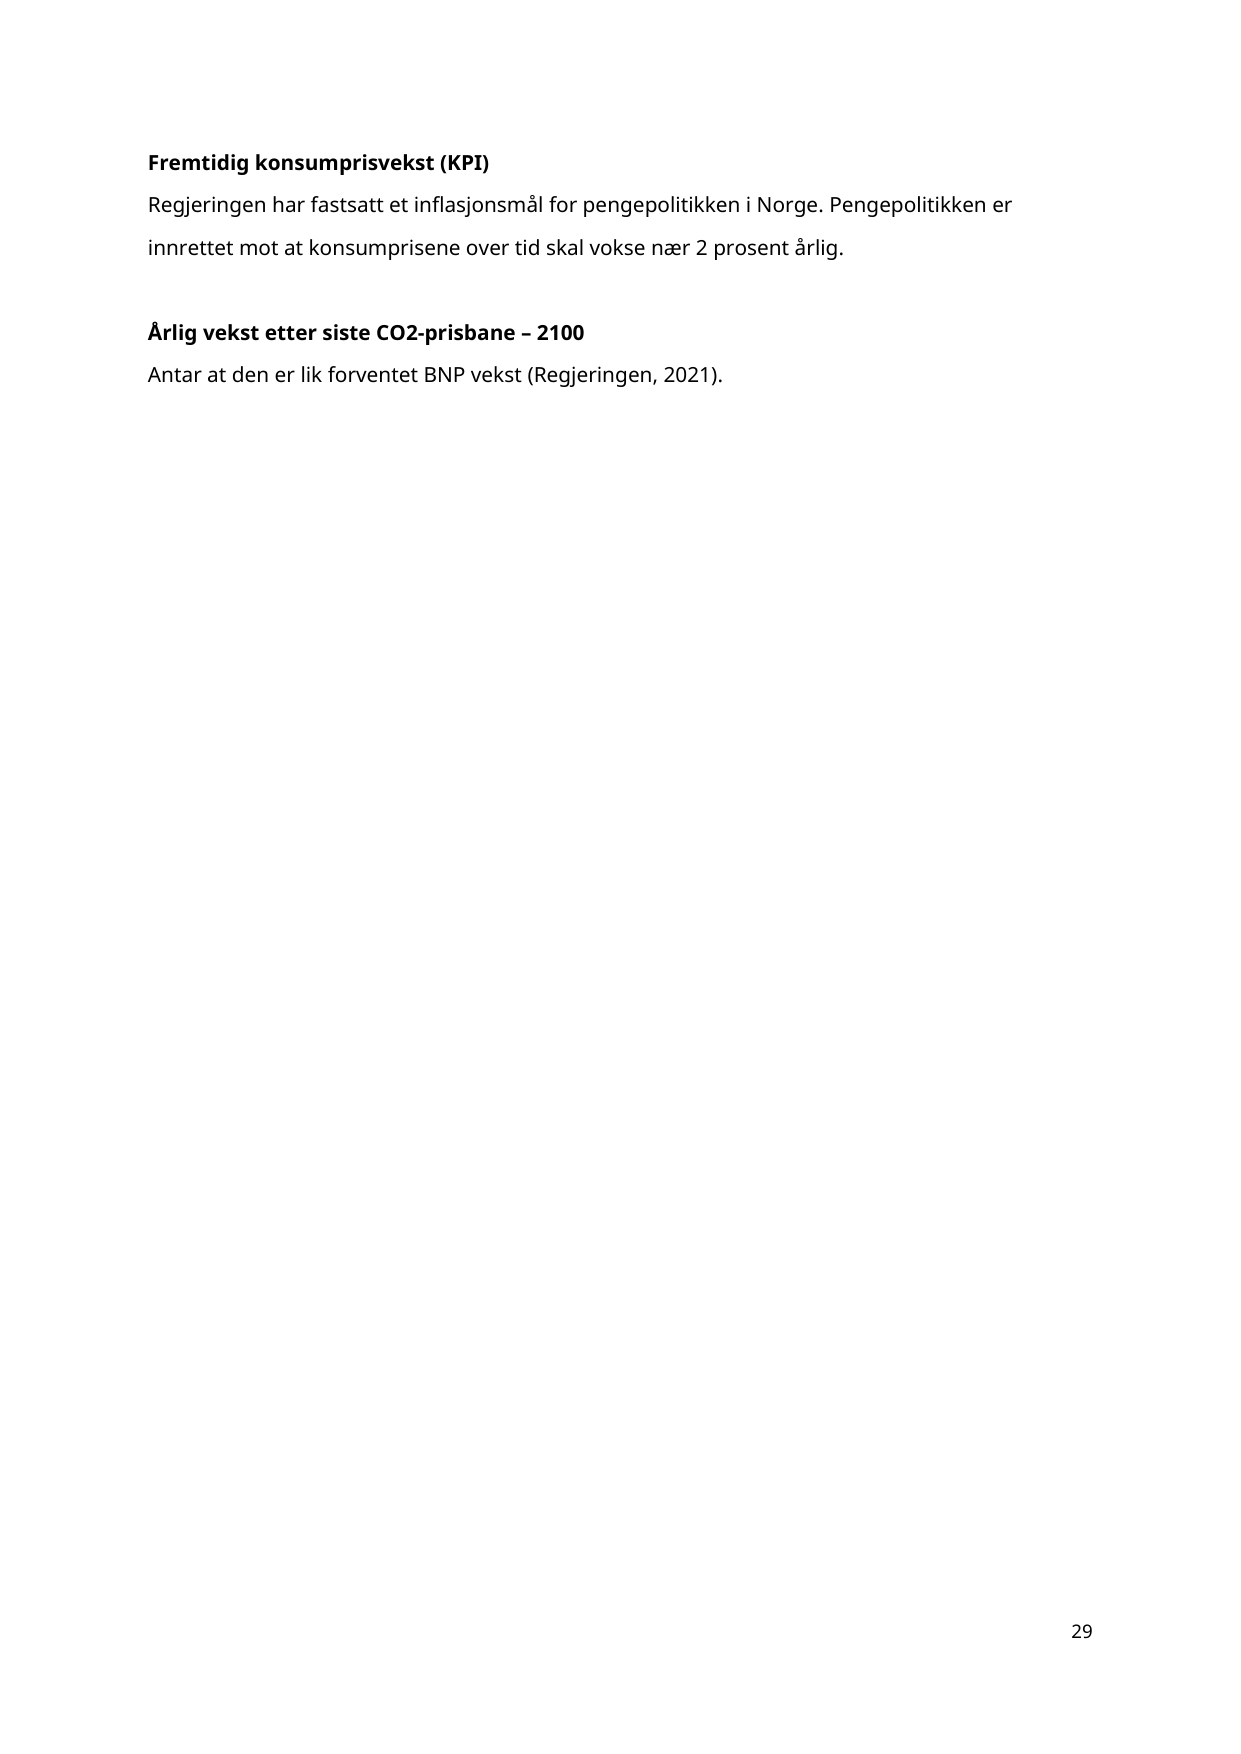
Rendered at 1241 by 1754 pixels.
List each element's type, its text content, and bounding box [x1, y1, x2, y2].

text Antar at den er lik forventet BNP vekst . [148, 361, 1093, 389]
text Fremtidig konsumprisvekst (KPI) [148, 148, 1093, 176]
text Regjeringen har fastsatt et inflasjonsmål for pengepolitikken i Norge. Pengepolitikken er innrettet mot at konsumprisene over tid skal vokse nær 2 prosent årlig. [148, 190, 1093, 261]
text Årlig vekst etter siste CO2-prisbane – 2100 [148, 318, 1093, 346]
